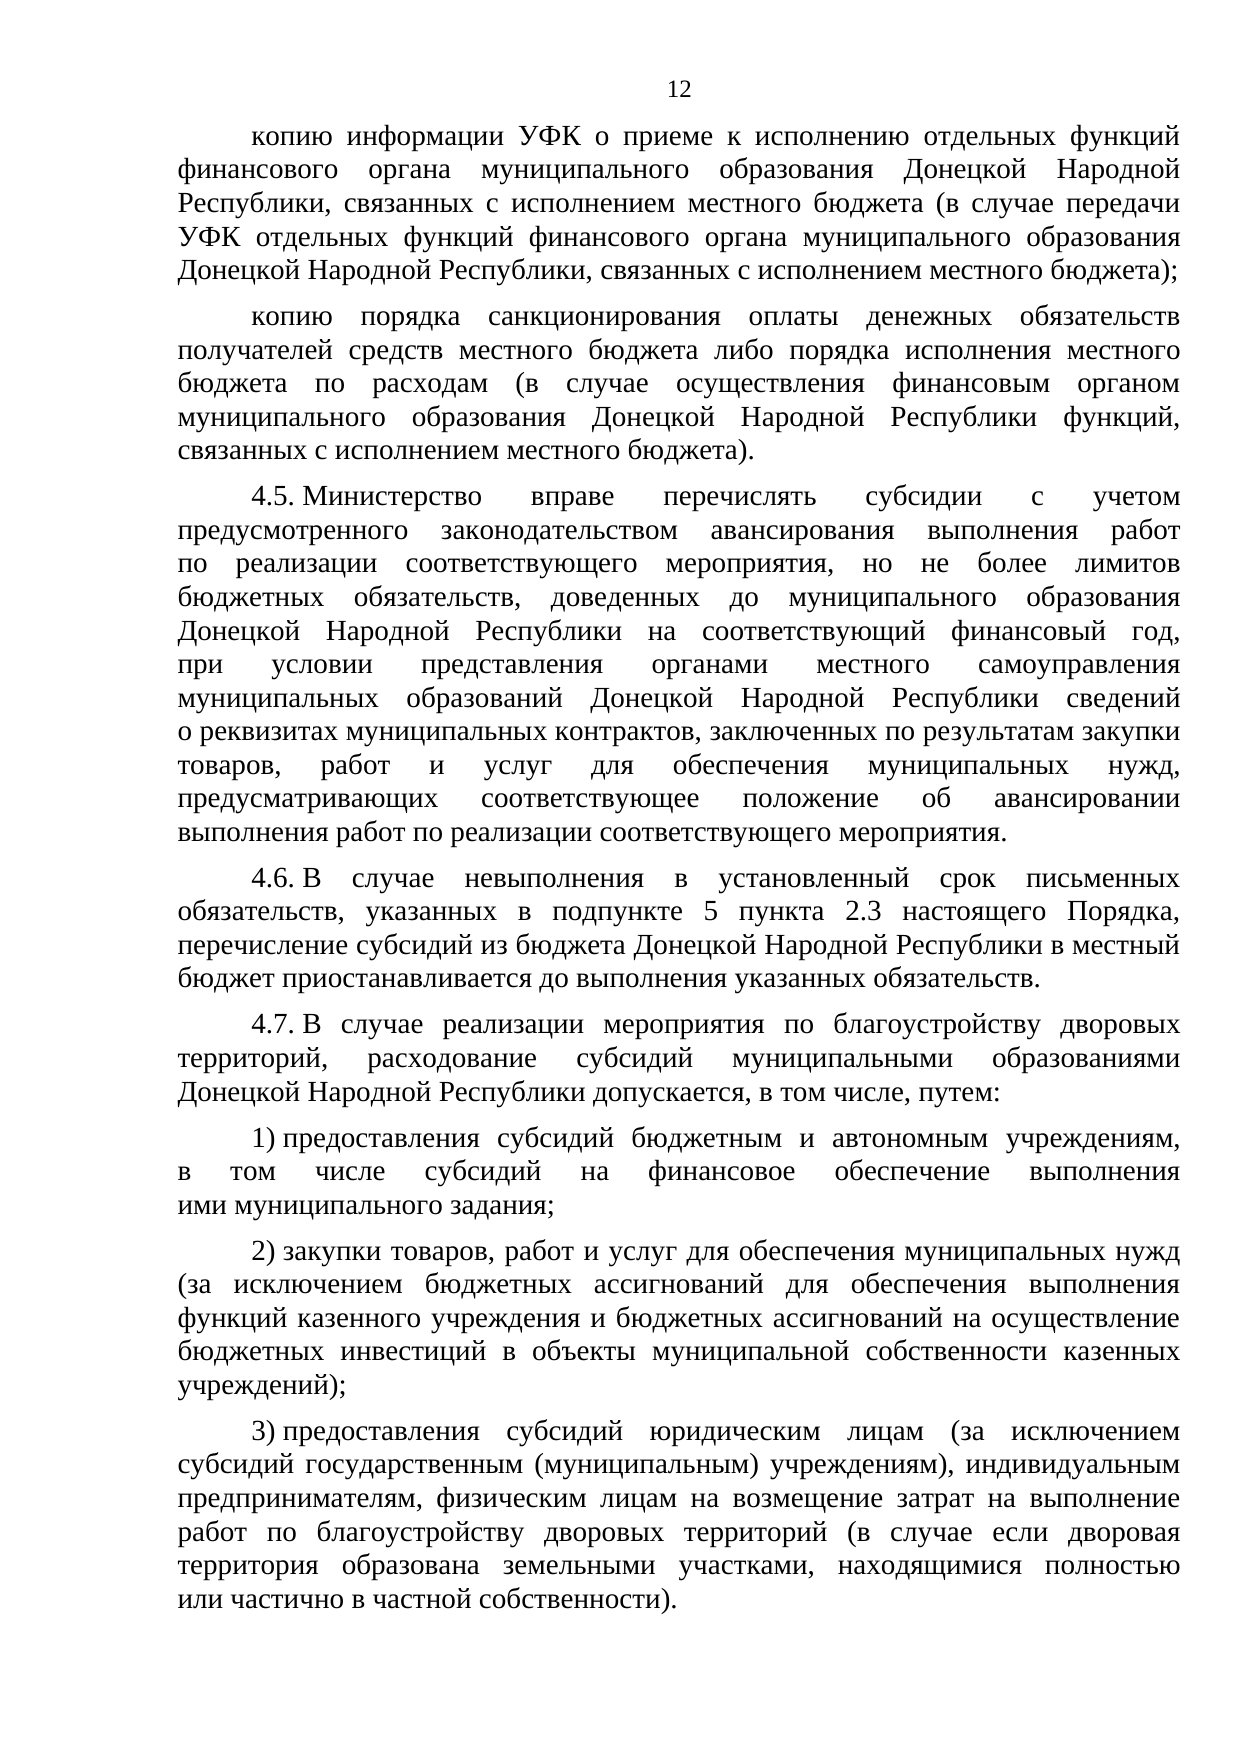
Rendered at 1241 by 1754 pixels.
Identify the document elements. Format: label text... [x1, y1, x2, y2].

text 4.5. Министерство вправе перечислять субсидии с учетом предусмотренного законодательством авансирования выполнения работ по реализации соответствующего мероприятия, но не более лимитов бюджетных обязательств, доведенных до муниципального образования Донецкой Народной Республики на соответствующий финансовый год, при условии представления органами местного самоуправления муниципальных образований Донецкой Народной Республики сведений о реквизитах муниципальных контрактов, заключенных по результатам закупки товаров, работ и услуг для обеспечения муниципальных нужд, предусматривающих соответствующее положение об авансировании выполнения работ по реализации соответствующего мероприятия. [177, 478, 1181, 847]
text 3) предоставления субсидий юридическим лицам (за исключением субсидий государственным (муниципальным) учреждениям), индивидуальным предпринимателям, физическим лицам на возмещение затрат на выполнение работ по благоустройству дворовых территорий (в случае если дворовая территория образована земельными участками, находящимися полностью или частично в частной собственности). [177, 1413, 1181, 1614]
text 4.7. В случае реализации мероприятия по благоустройству дворовых территорий, расходование субсидий муниципальными образованиями Донецкой Народной Республики допускается, в том числе, путем: [177, 1007, 1181, 1107]
text копию порядка санкционирования оплаты денежных обязательств получателей средств местного бюджета либо порядка исполнения местного бюджета по расходам (в случае осуществления финансовым органом муниципального образования Донецкой Народной Республики функций, связанных с исполнением местного бюджета). [177, 298, 1181, 466]
text 4.6. В случае невыполнения в установленный срок письменных обязательств, указанных в подпункте 5 пункта 2.3 настоящего Порядка, перечисление субсидий из бюджета Донецкой Народной Республики в местный бюджет приостанавливается до выполнения указанных обязательств. [177, 860, 1181, 994]
text 1) предоставления субсидий бюджетным и автономным учреждениям, в том числе субсидий на финансовое обеспечение выполнения ими муниципального задания; [177, 1120, 1181, 1220]
text копию информации УФК о приеме к исполнению отдельных функций финансового органа муниципального образования Донецкой Народной Республики, связанных с исполнением местного бюджета (в случае передачи УФК отдельных функций финансового органа муниципального образования Донецкой Народной Республики, связанных с исполнением местного бюджета); [177, 118, 1181, 286]
text 2) закупки товаров, работ и услуг для обеспечения муниципальных нужд (за исключением бюджетных ассигнований для обеспечения выполнения функций казенного учреждения и бюджетных ассигнований на осуществление бюджетных инвестиций в объекты муниципальной собственности казенных учреждений); [177, 1233, 1181, 1401]
